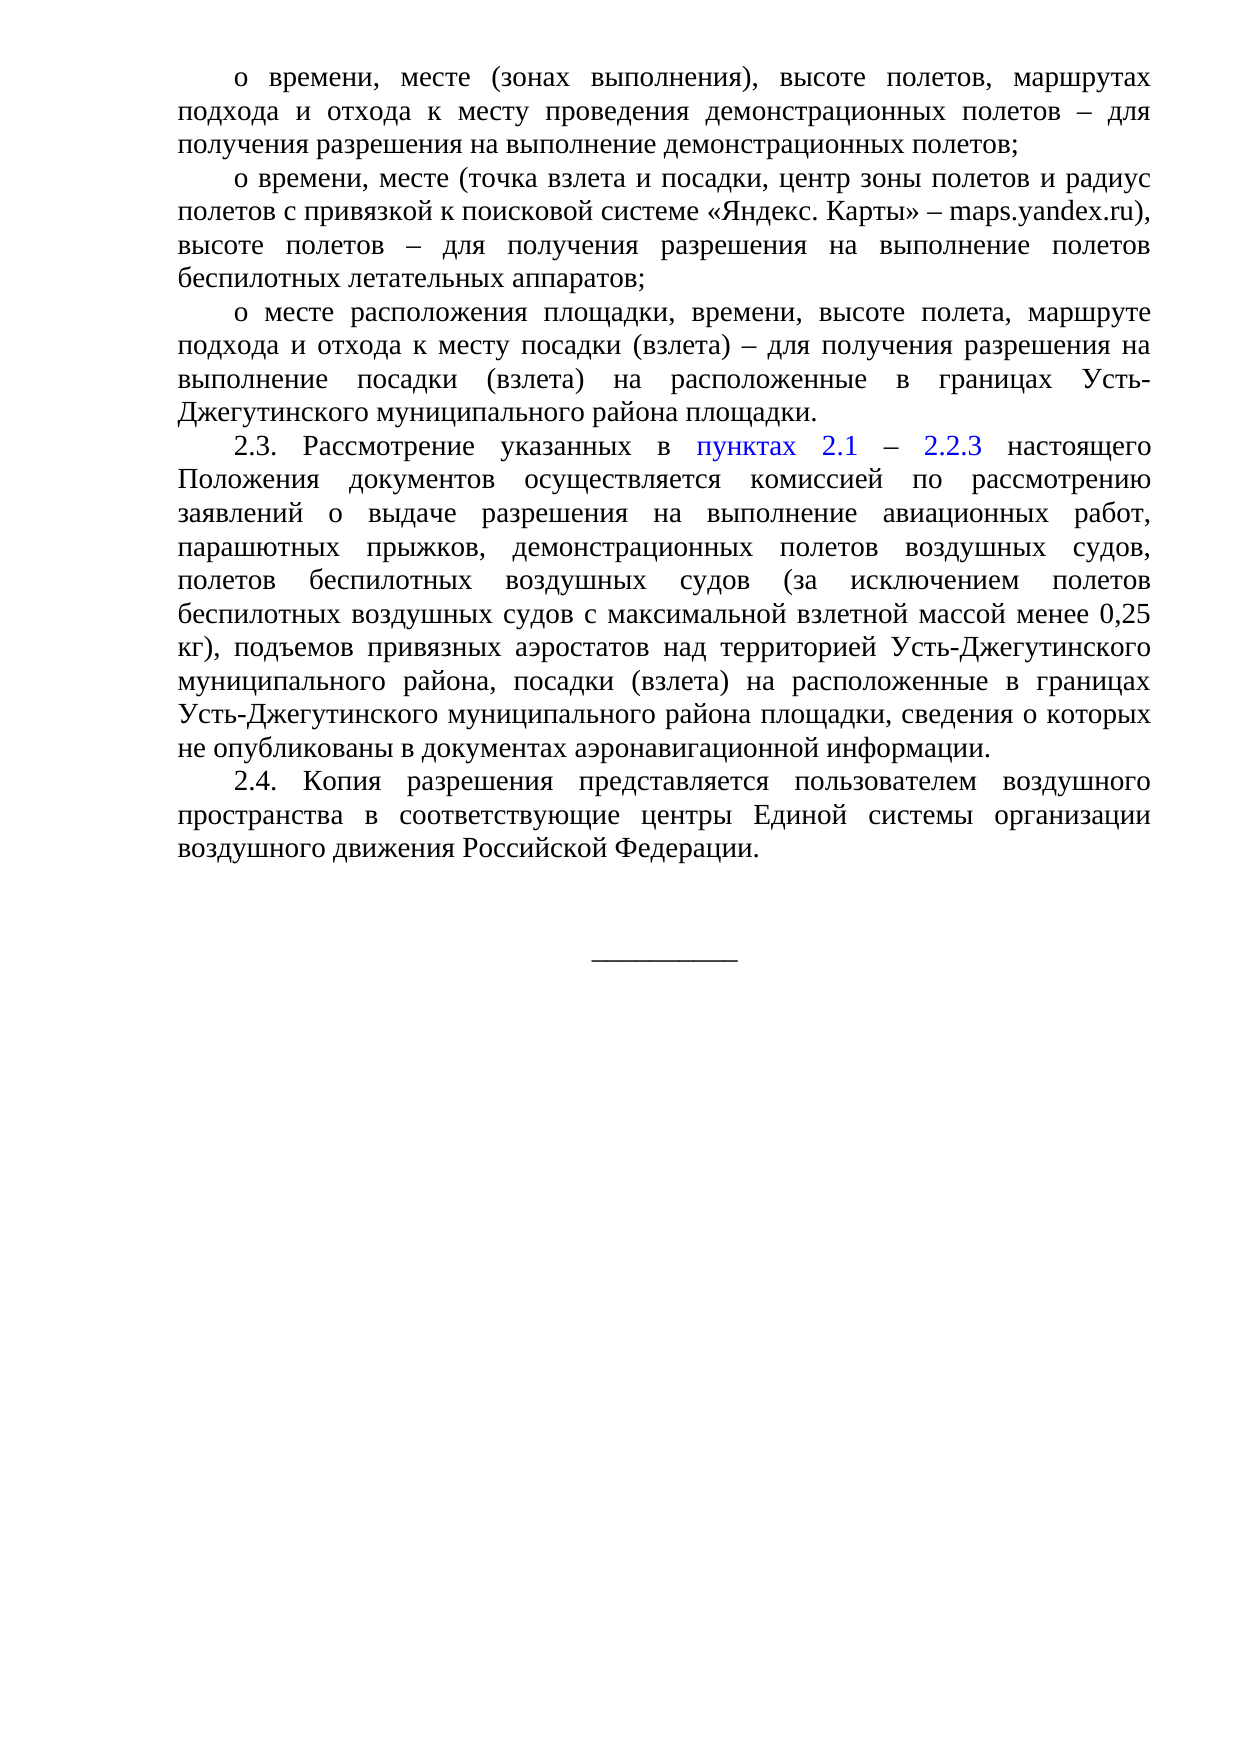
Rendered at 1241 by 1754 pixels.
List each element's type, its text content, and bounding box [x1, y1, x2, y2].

text 2.4. Копия разрешения представляется пользователем воздушного пространства в соответствующие центры Единой системы организации воздушного движения Российской Федерации. [177, 763, 1152, 864]
text __________ [177, 931, 1152, 965]
text о месте расположения площадки, времени, высоте полета, маршруте подхода и отхода к месту посадки (взлета) – для получения разрешения на выполнение посадки (взлета) на расположенные в границах Усть-Джегутинского муниципального района площадки. [177, 294, 1152, 428]
text о времени, месте (точка взлета и посадки, центр зоны полетов и радиус полетов с привязкой к поисковой системе «Яндекс. Карты» – maps.yandex.ru), высоте полетов – для получения разрешения на выполнение полетов беспилотных летательных аппаратов; [177, 160, 1152, 294]
text 2.3. Рассмотрение указанных в пунктах 2.1 – 2.2.3 настоящего Положения документов осуществляется комиссией по рассмотрению заявлений о выдаче разрешения на выполнение авиационных работ, парашютных прыжков, демонстрационных полетов воздушных судов, полетов беспилотных воздушных судов (за исключением полетов беспилотных воздушных судов с максимальной взлетной массой менее 0,25 кг), подъемов привязных аэростатов над территорией Усть-Джегутинского муниципального района, посадки (взлета) на расположенные в границах Усть-Джегутинского муниципального района площадки, сведения о которых не опубликованы в документах аэронавигационной информации. [177, 428, 1152, 763]
text о времени, месте (зонах выполнения), высоте полетов, маршрутах подхода и отхода к месту проведения демонстрационных полетов – для получения разрешения на выполнение демонстрационных полетов; [177, 59, 1152, 160]
